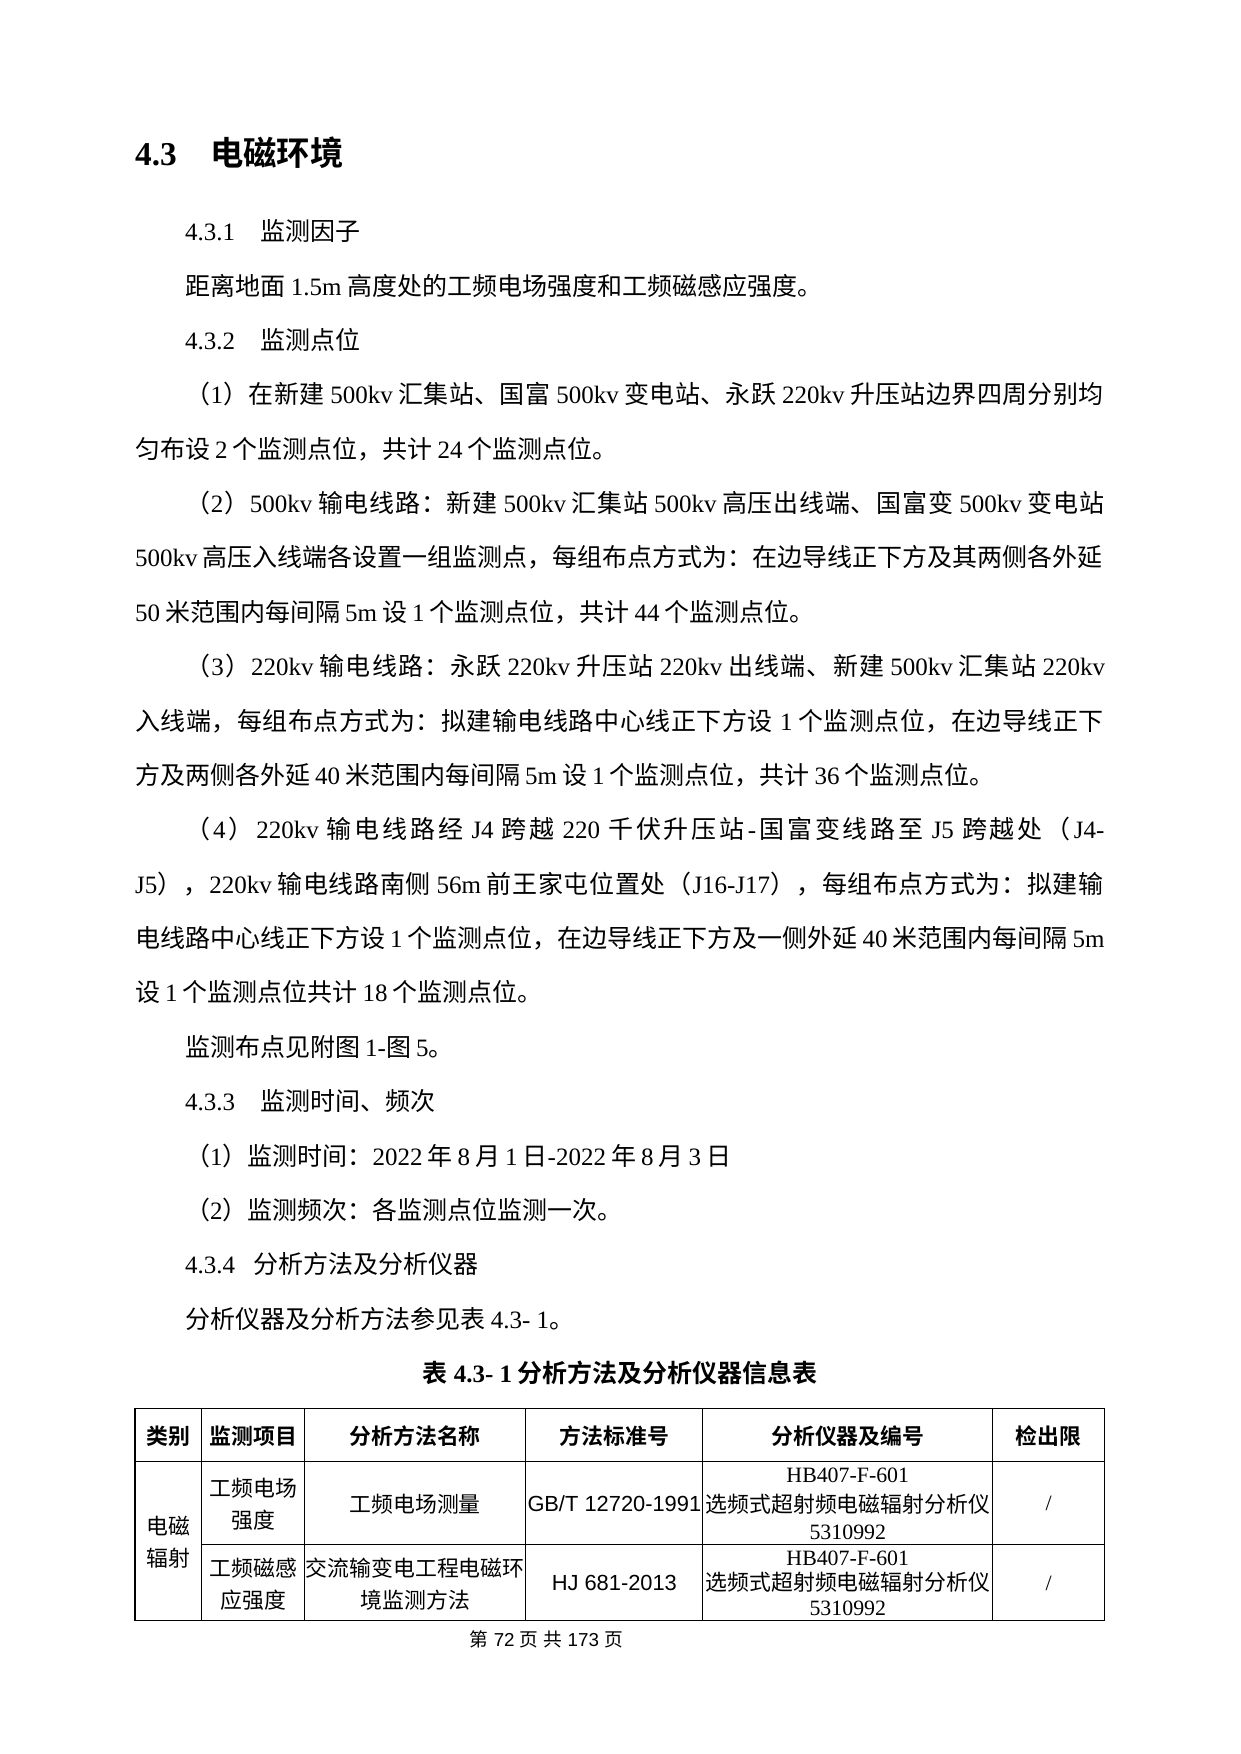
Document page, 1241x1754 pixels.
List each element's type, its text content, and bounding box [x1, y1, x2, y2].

list （2）监测频次：各监测点位监测一次。 [135, 1190, 1104, 1227]
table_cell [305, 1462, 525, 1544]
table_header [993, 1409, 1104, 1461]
subtitle 4.3 电磁环境 [135, 127, 1104, 175]
list 4.3.4 分析方法及分析仪器 [135, 1245, 1104, 1281]
list 4.3.1 监测因子 [135, 212, 1104, 248]
list （1）监测时间：2022年8月1日-2022年8月3日 [135, 1136, 1104, 1172]
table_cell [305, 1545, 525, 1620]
list （2）500kv输电线路：新建500kv汇集站500kv高压出线端、国富变500kv变电站500kv高压入线端各设置一组监测点，每组布点方式为：在边导线正下方及其两侧各外延50米范围内每间隔5m设1个监测点位，共计44个监测点位。 [135, 483, 1104, 628]
list （1）在新建500kv汇集站、国富500kv变电站、永跃220kv升压站边界四周分别均匀布设2个监测点位，共计24个监测点位。 [135, 375, 1104, 465]
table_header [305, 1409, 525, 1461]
list 4.3.3 监测时间、频次 [135, 1082, 1104, 1118]
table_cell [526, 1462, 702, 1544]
list （4）220kv输电线路经J4跨越220千伏升压站-国富变线路至J5跨越处（J4-J5），220kv输电线路南侧56m前王家屯位置处（J16-J17），每组布点方式为：拟建输电线路中心线正下方设1个监测点位，在边导线正下方及一侧外延40米范围内每间隔5m设1个监测点位共计18个监测点位。 [135, 810, 1104, 1009]
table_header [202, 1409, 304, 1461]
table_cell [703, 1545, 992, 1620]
list 4.3.2 监测点位 [135, 320, 1104, 357]
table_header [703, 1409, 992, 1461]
list 监测布点见附图1-图5。 [135, 1027, 1104, 1063]
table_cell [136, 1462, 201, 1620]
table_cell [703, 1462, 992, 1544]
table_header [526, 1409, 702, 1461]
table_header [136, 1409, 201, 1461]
list 分析仪器及分析方法参见表 4.3- 1。 [135, 1299, 1104, 1335]
list （3）220kv输电线路：永跃220kv升压站220kv出线端、新建500kv汇集站220kv入线端，每组布点方式为：拟建输电线路中心线正下方设1个监测点位，在边导线正下方及两侧各外延40米范围内每间隔5m设1个监测点位，共计36个监测点位。 [135, 647, 1104, 792]
text 表 4.3- 1分析方法及分析仪器信息表 [135, 1353, 1104, 1390]
list 距离地面 1.5m 高度处的工频电场强度和工频磁感应强度。 [135, 266, 1104, 302]
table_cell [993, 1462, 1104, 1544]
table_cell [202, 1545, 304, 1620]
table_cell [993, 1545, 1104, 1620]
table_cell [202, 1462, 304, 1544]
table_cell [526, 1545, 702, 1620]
